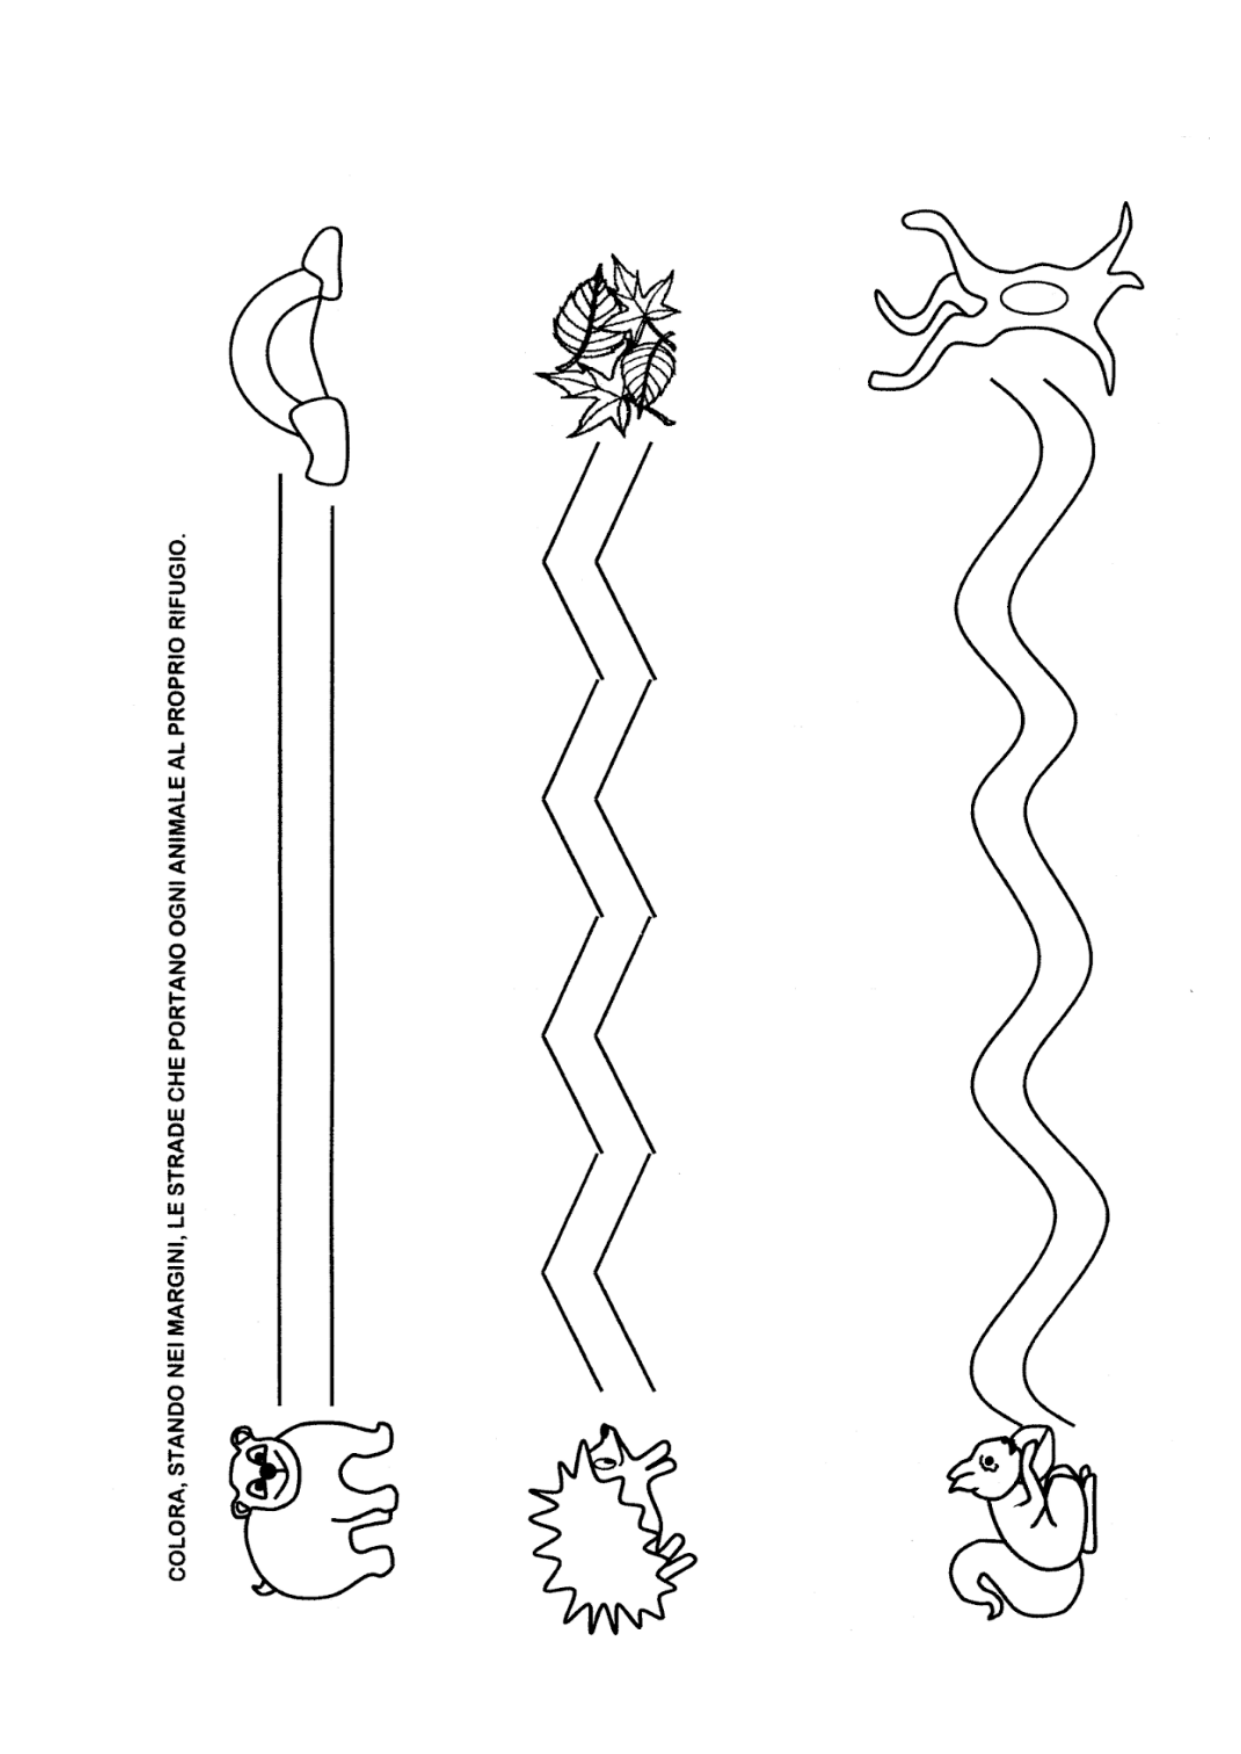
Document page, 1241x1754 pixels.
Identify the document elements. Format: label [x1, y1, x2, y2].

picture [48, 137, 1210, 1684]
